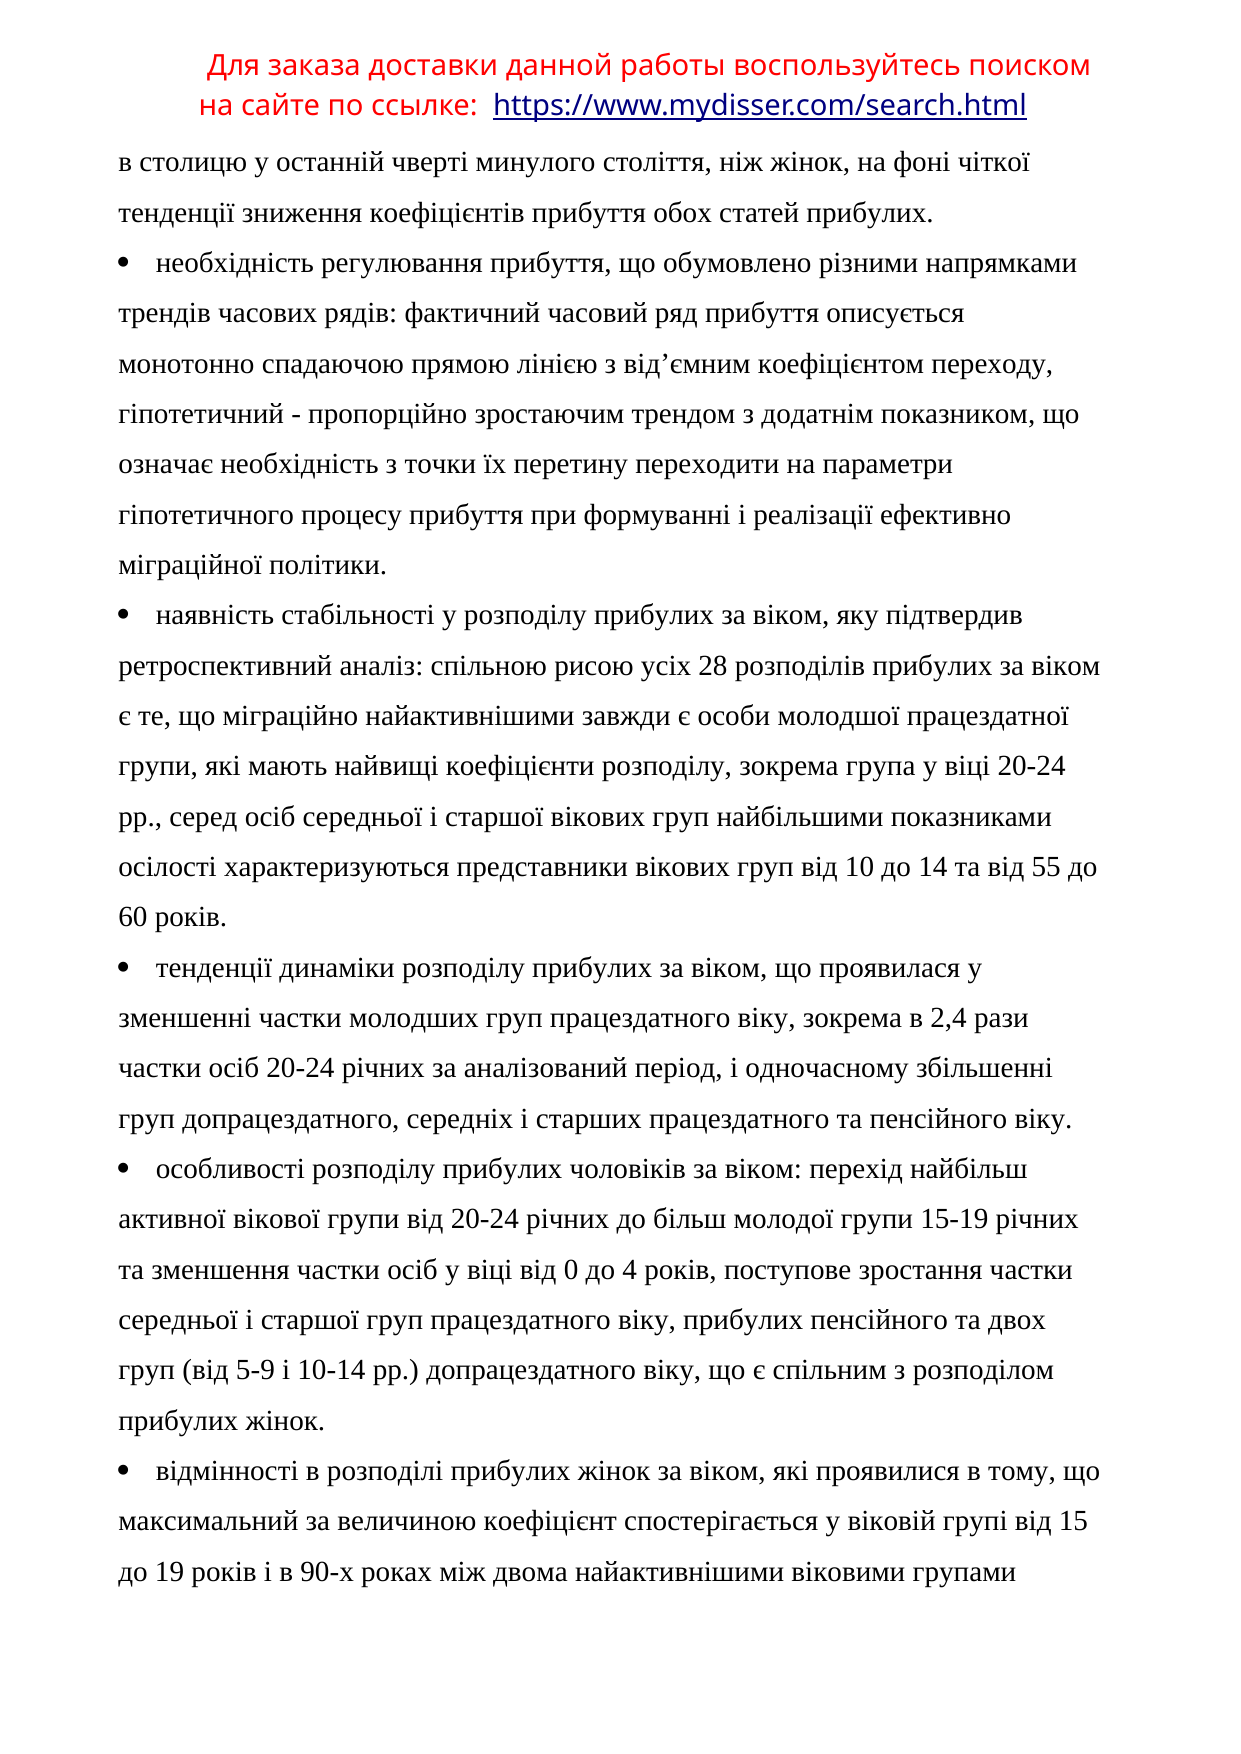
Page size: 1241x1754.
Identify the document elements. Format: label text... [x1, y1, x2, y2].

list тенденції динаміки розподілу прибулих за віком, що проявилася у зменшенні частки молодших груп працездатного віку, зокрема в 2,4 рази частки осіб 20-24 річних за аналізований період, і одночасному збільшенні груп допрацездатного, середніх і старших працездатного та пенсійного віку. [118, 950, 1107, 1134]
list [118, 144, 1107, 228]
list необхідність регулювання прибуття, що обумовлено різними напрямками трендів часових рядів: фактичний часовий ряд прибуття описується монотонно спадаючою прямою лінією з від’ємним коефіцієнтом переходу, гіпотетичний - пропорційно зростаючим трендом з додатнім показником, що означає необхідність з точки їх перетину переходити на параметри гіпотетичного процесу прибуття при формуванні і реалізації ефективно міграційної політики. [118, 245, 1107, 581]
list наявність стабільності у розподілу прибулих за віком, яку підтвердив ретроспективний аналіз: спільною рисою усіх 28 розподілів прибулих за віком є те, що міграційно найактивнішими завжди є особи молодшої працездатної групи, які мають найвищі коефіцієнти розподілу, зокрема група у віці 20-24 рр., серед осіб середньої і старшої вікових груп найбільшими показниками осілості характеризуються представники вікових груп від 10 до 14 та від 55 до 60 років. [118, 597, 1107, 933]
list особливості розподілу прибулих чоловіків за віком: перехід найбільш активної вікової групи від 20-24 річних до більш молодої групи 15-19 річних та зменшення частки осіб у віці від 0 до 4 років, поступове зростання частки середньої і старшої груп працездатного віку, прибулих пенсійного та двох груп (від 5-9 і 10-14 рр.) допрацездатного віку, що є спільним з розподілом прибулих жінок. [118, 1151, 1107, 1436]
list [118, 1453, 1107, 1587]
